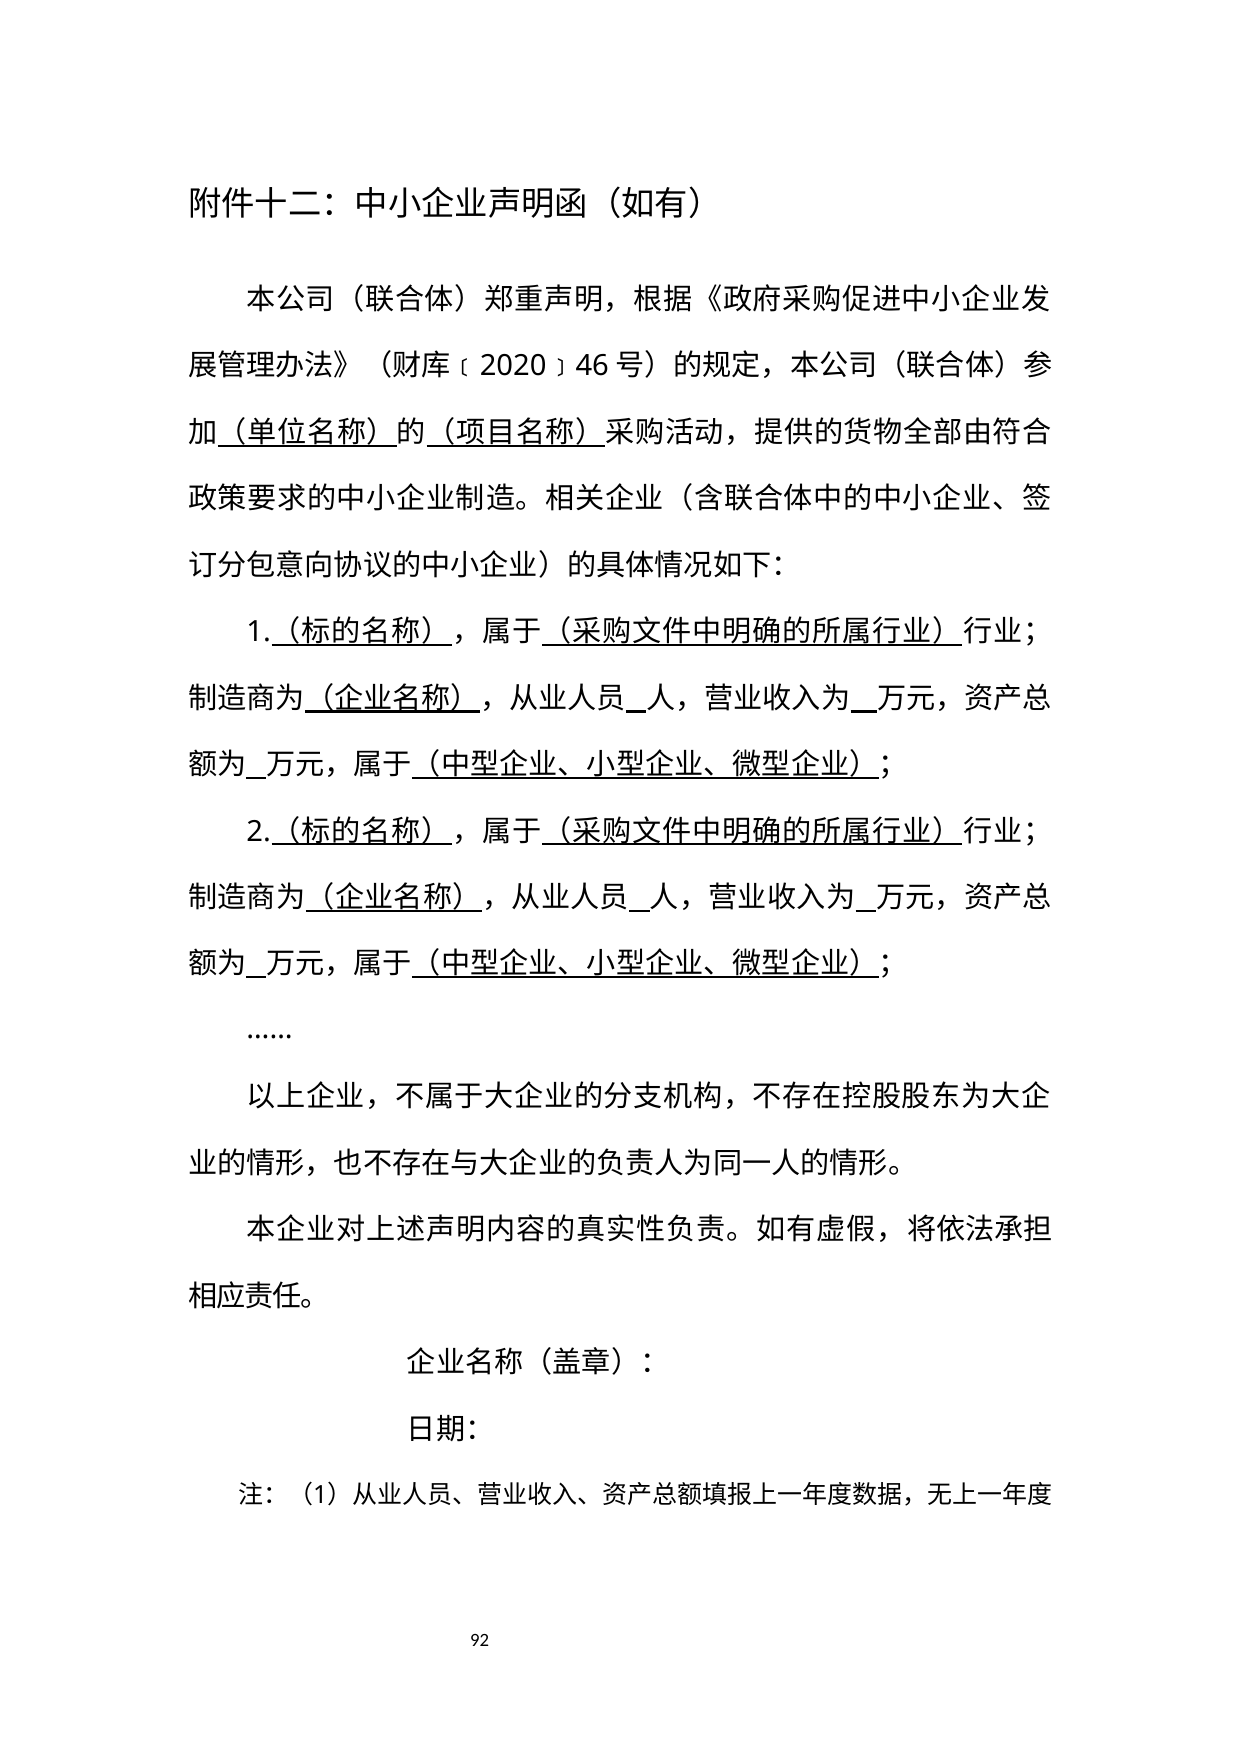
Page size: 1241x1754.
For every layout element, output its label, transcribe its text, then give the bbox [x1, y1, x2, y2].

text 1.（标的名称），属于（采购文件中明确的所属行业）行业；制造商为（企业名称），从业人员 人，营业收入为 万元，资产总额为 万元，属于（中型企业、小型企业、微型企业）； [188, 596, 1052, 795]
text 以上企业，不属于大企业的分支机构，不存在控股股东为大企业的情形，也不存在与大企业的负责人为同一人的情形。 [188, 1061, 1052, 1194]
text …… [188, 994, 1052, 1061]
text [188, 1460, 1052, 1526]
subtitle 附件十二：中小企业声明函（如有） [188, 168, 1052, 234]
text 本公司（联合体）郑重声明，根据《政府采购促进中小企业发展管理办法》（财库﹝2020﹞46号）的规定，本公司（联合体）参加（单位名称）的（项目名称）采购活动，提供的货物全部由符合政策要求的中小企业制造。相关企业（含联合体中的中小企业、签订分包意向协议的中小企业）的具体情况如下： [188, 263, 1052, 596]
text 企业名称（盖章）： [407, 1327, 1052, 1393]
text 2.（标的名称），属于（采购文件中明确的所属行业）行业；制造商为（企业名称），从业人员 人，营业收入为 万元，资产总额为 万元，属于（中型企业、小型企业、微型企业）； [188, 795, 1052, 994]
text 本企业对上述声明内容的真实性负责。如有虚假，将依法承担相应责任。 [188, 1194, 1052, 1327]
text 日期： [407, 1393, 1052, 1460]
